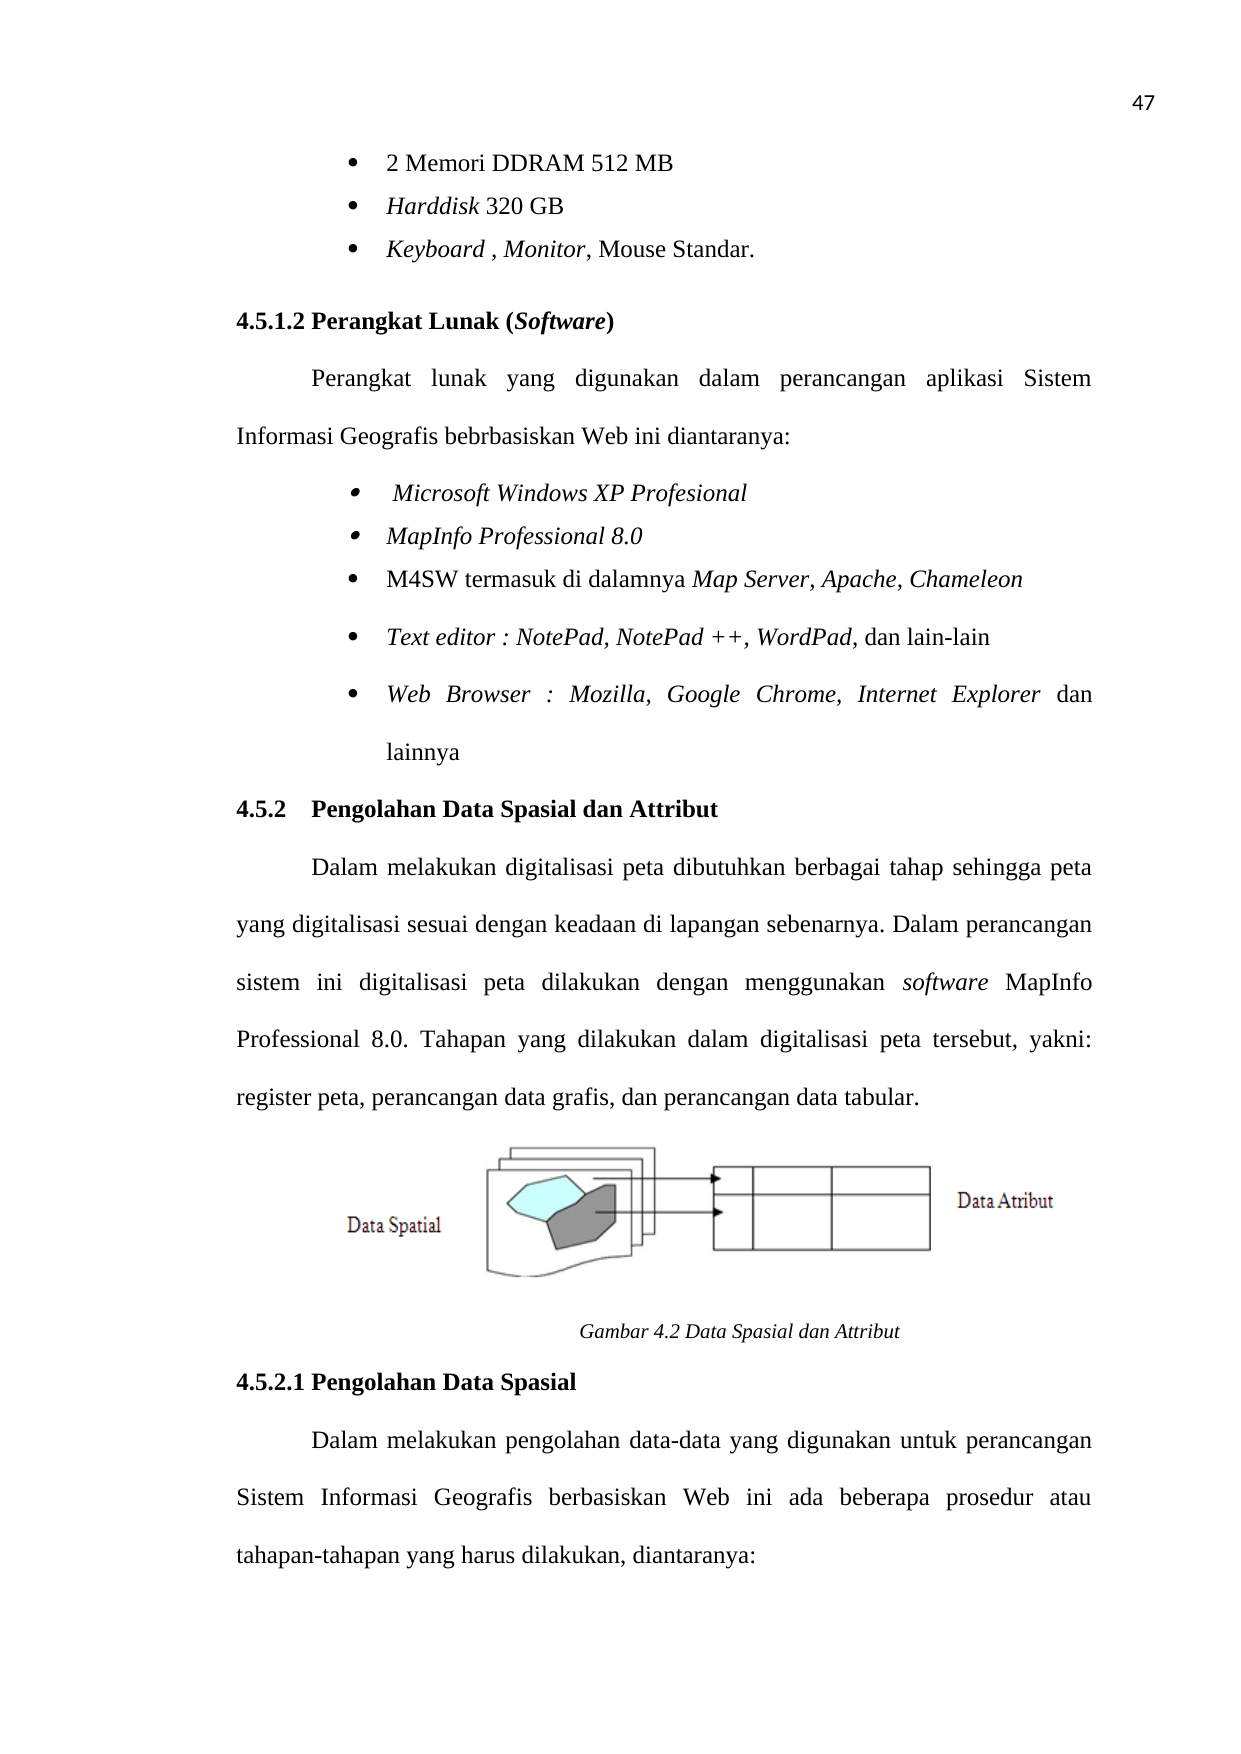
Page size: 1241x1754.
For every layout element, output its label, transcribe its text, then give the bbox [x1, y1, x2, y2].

list 2 Memori DDRAM 512 MB [349, 148, 1092, 176]
text 4.5.1.2 Perangkat Lunak (Software) [236, 306, 1092, 334]
list Keyboard , Monitor, Mouse Standar. [349, 234, 1092, 263]
text Perangkat lunak yang digunakan dalam perancangan aplikasi Sistem Informasi Geografis bebrbasiskan Web ini diantaranya: [236, 363, 1092, 449]
list Web Browser : Mozilla, Google Chrome, Internet Explorer dan lainnya [349, 679, 1092, 766]
list Harddisk 320 GB [349, 191, 1092, 219]
list Gambar 4.2 Data Spasial dan Attribut [386, 1319, 1092, 1343]
list Microsoft Windows XP Profesional [349, 478, 1092, 507]
list Pengolahan Data Spasial dan Attribut [236, 794, 1092, 823]
list M4SW termasuk di dalamnya Map Server, Apache, Chameleon [349, 564, 1092, 593]
text Dalam melakukan digitalisasi peta dibutuhkan berbagai tahap sehingga peta yang digitalisasi sesuai dengan keadaan di lapangan sebenarnya. Dalam perancangan sistem ini digitalisasi peta dilakukan dengan menggunakan software MapInfo Professional 8.0. Tahapan yang dilakukan dalam digitalisasi peta tersebut, yakni: register peta, perancangan data grafis, dan perancangan data tabular. [236, 852, 1092, 1111]
list Pengolahan Data Spasial [236, 1367, 1092, 1396]
list MapInfo Professional 8.0 [349, 521, 1092, 550]
list Text editor : NotePad, NotePad ++, WordPad, dan lain-lain [349, 622, 1092, 651]
text Dalam melakukan pengolahan data-data yang digunakan untuk perancangan Sistem Informasi Geografis berbasiskan Web ini ada beberapa prosedur atau tahapan-tahapan yang harus dilakukan, diantaranya: [236, 1425, 1092, 1568]
